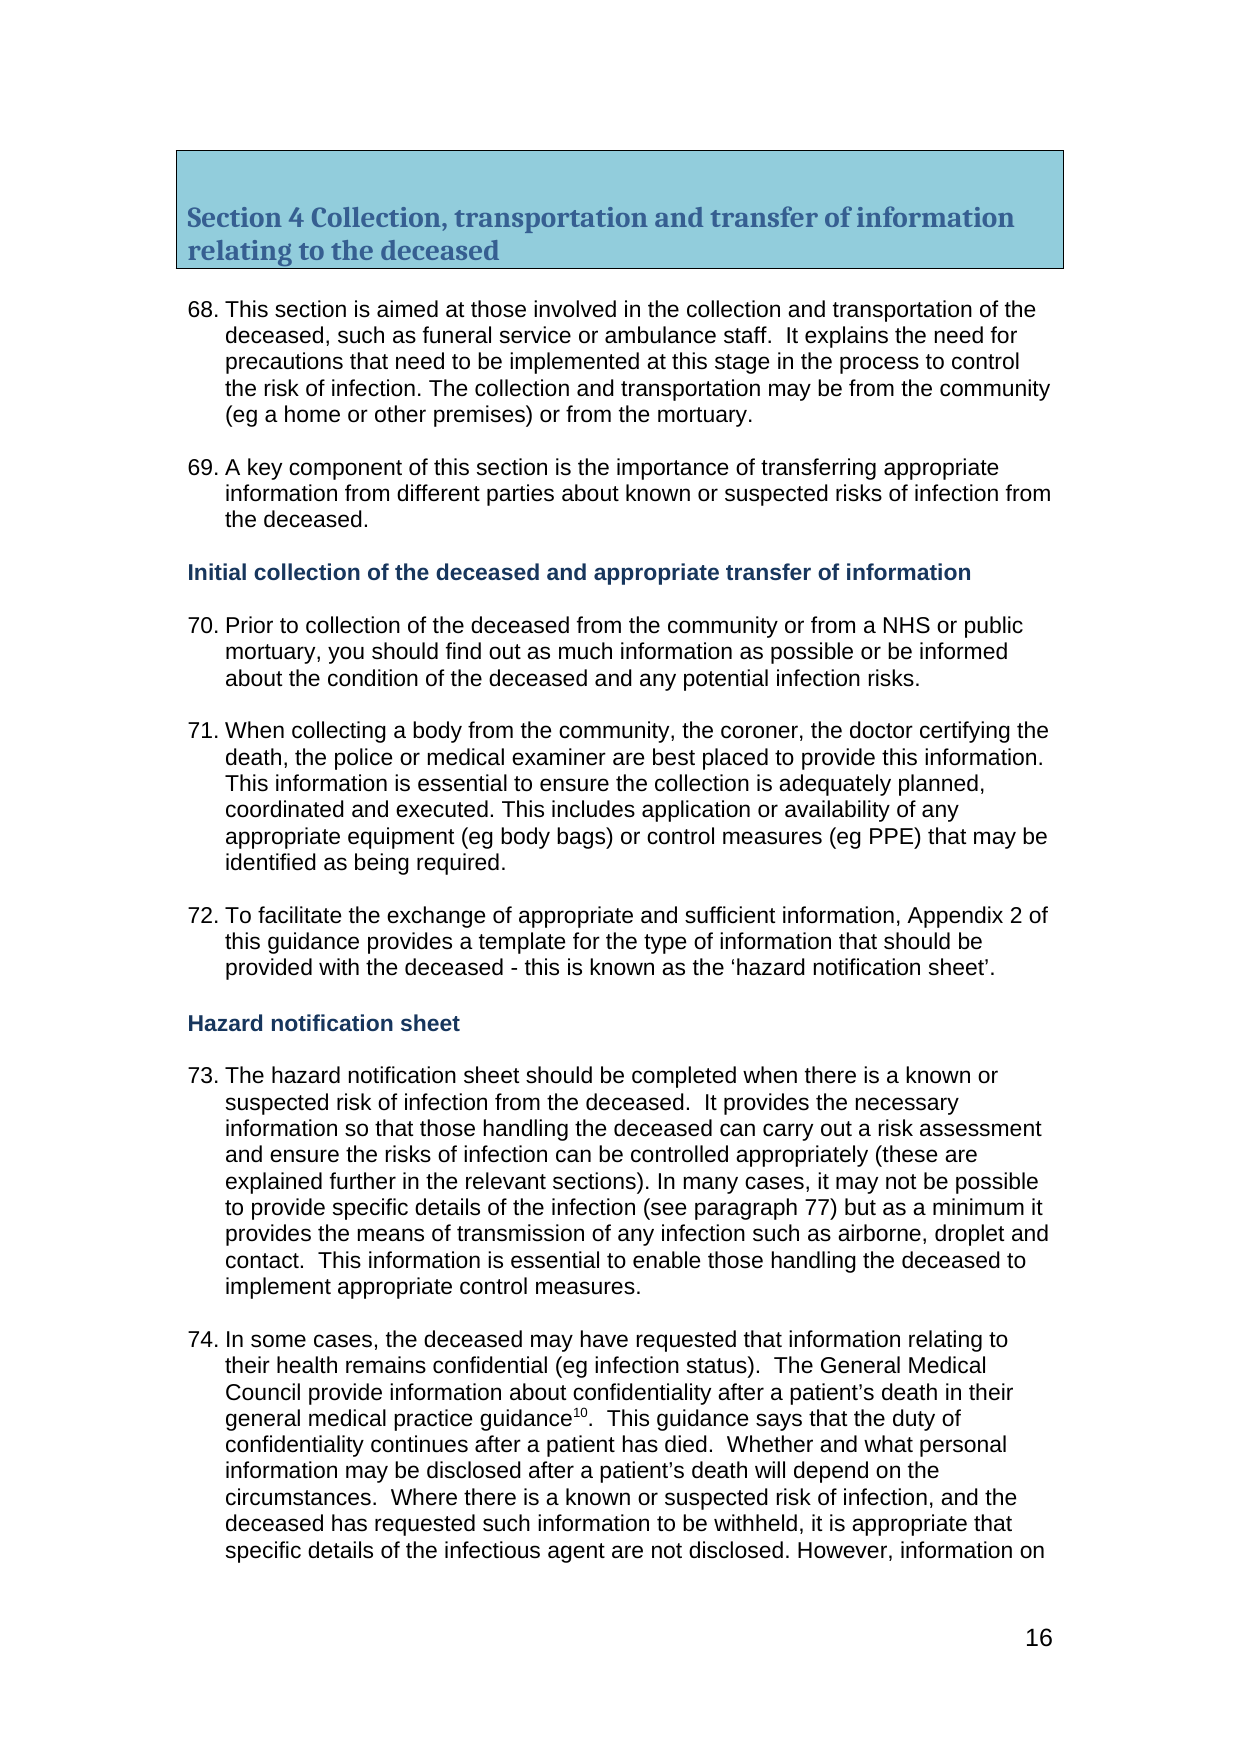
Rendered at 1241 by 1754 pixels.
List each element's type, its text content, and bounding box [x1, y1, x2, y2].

table_header Section 4 Collection, transportation and transfer of information relating to the deceased [177, 151, 1063, 268]
list Prior to collection of the deceased from the community or from a NHS or public mortuary, you should find out as much information as possible or be informed about the condition of the deceased and any potential infection risks. [187, 612, 1053, 691]
text Hazard notification sheet [187, 1009, 1053, 1036]
list This section is aimed at those involved in the collection and transportation of the deceased, such as funeral service or ambulance staff. It explains the need for precautions that need to be implemented at this stage in the process to control the risk of infection. The collection and transportation may be from the community (eg a home or other premises) or from the mortuary. [187, 296, 1053, 427]
list To facilitate the exchange of appropriate and sufficient information, Appendix 2 of this guidance provides a template for the type of information that should be provided with the deceased - this is known as the ‘hazard notification sheet’. [187, 902, 1053, 981]
list The hazard notification sheet should be completed when there is a known or suspected risk of infection from the deceased. It provides the necessary information so that those handling the deceased can carry out a risk assessment and ensure the risks of infection can be controlled appropriately (these are explained further in the relevant sections). In many cases, it may not be possible to provide specific details of the infection (see paragraph 77) but as a minimum it provides the means of transmission of any infection such as airborne, droplet and contact. This information is essential to enable those handling the deceased to implement appropriate control measures. [187, 1062, 1053, 1299]
list When collecting a body from the community, the coroner, the doctor certifying the death, the police or medical examiner are best placed to provide this information. This information is essential to ensure the collection is adequately planned, coordinated and executed. This includes application or availability of any appropriate equipment (eg body bags) or control measures (eg PPE) that may be identified as being required. [187, 717, 1053, 875]
list A key component of this section is the importance of transferring appropriate information from different parties about known or suspected risks of infection from the deceased. [187, 454, 1053, 533]
text Initial collection of the deceased and appropriate transfer of information [187, 559, 1053, 585]
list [187, 1326, 1053, 1563]
